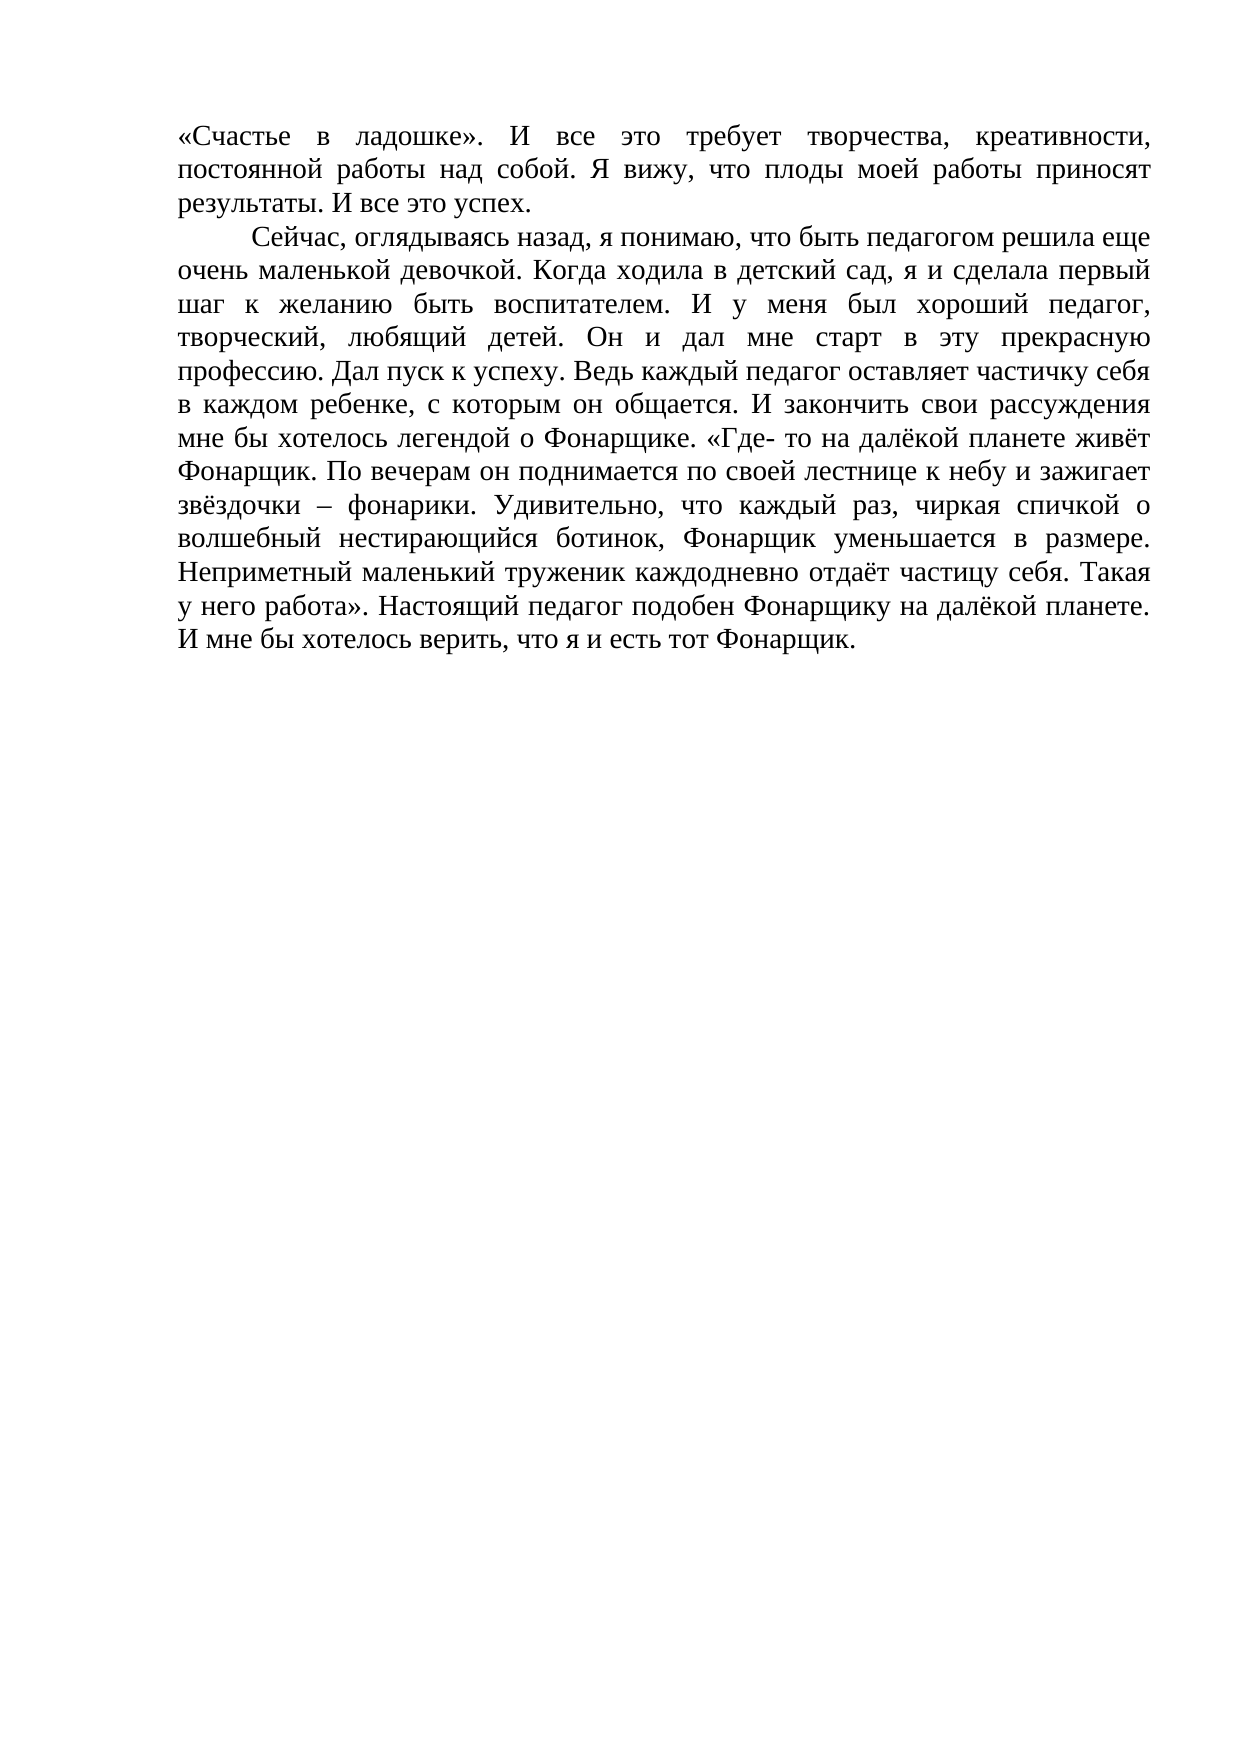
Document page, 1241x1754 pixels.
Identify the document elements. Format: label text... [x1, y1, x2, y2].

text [177, 118, 1152, 219]
text Сейчас, оглядываясь назад, я понимаю, что быть педагогом решила еще очень маленькой девочкой. Когда ходила в детский сад, я и сделала первый шаг к желанию быть воспитателем. И у меня был хороший педагог, творческий, любящий детей. Он и дал мне старт в эту прекрасную профессию. Дал пуск к успеху. Ведь каждый педагог оставляет частичку себя в каждом ребенке, с которым он общается. И закончить свои рассуждения мне бы хотелось легендой о Фонарщике. «Где- то на далёкой планете живёт Фонарщик. По вечерам он поднимается по своей лестнице к небу и зажигает звёздочки – фонарики. Удивительно, что каждый раз, чиркая спичкой о волшебный нестирающийся ботинок, Фонарщик уменьшается в размере. Неприметный маленький труженик каждодневно отдаёт частицу себя. Такая у него работа». Настоящий педагог подобен Фонарщику на далёкой планете. И мне бы хотелось верить, что я и есть тот Фонарщик. [177, 219, 1152, 655]
